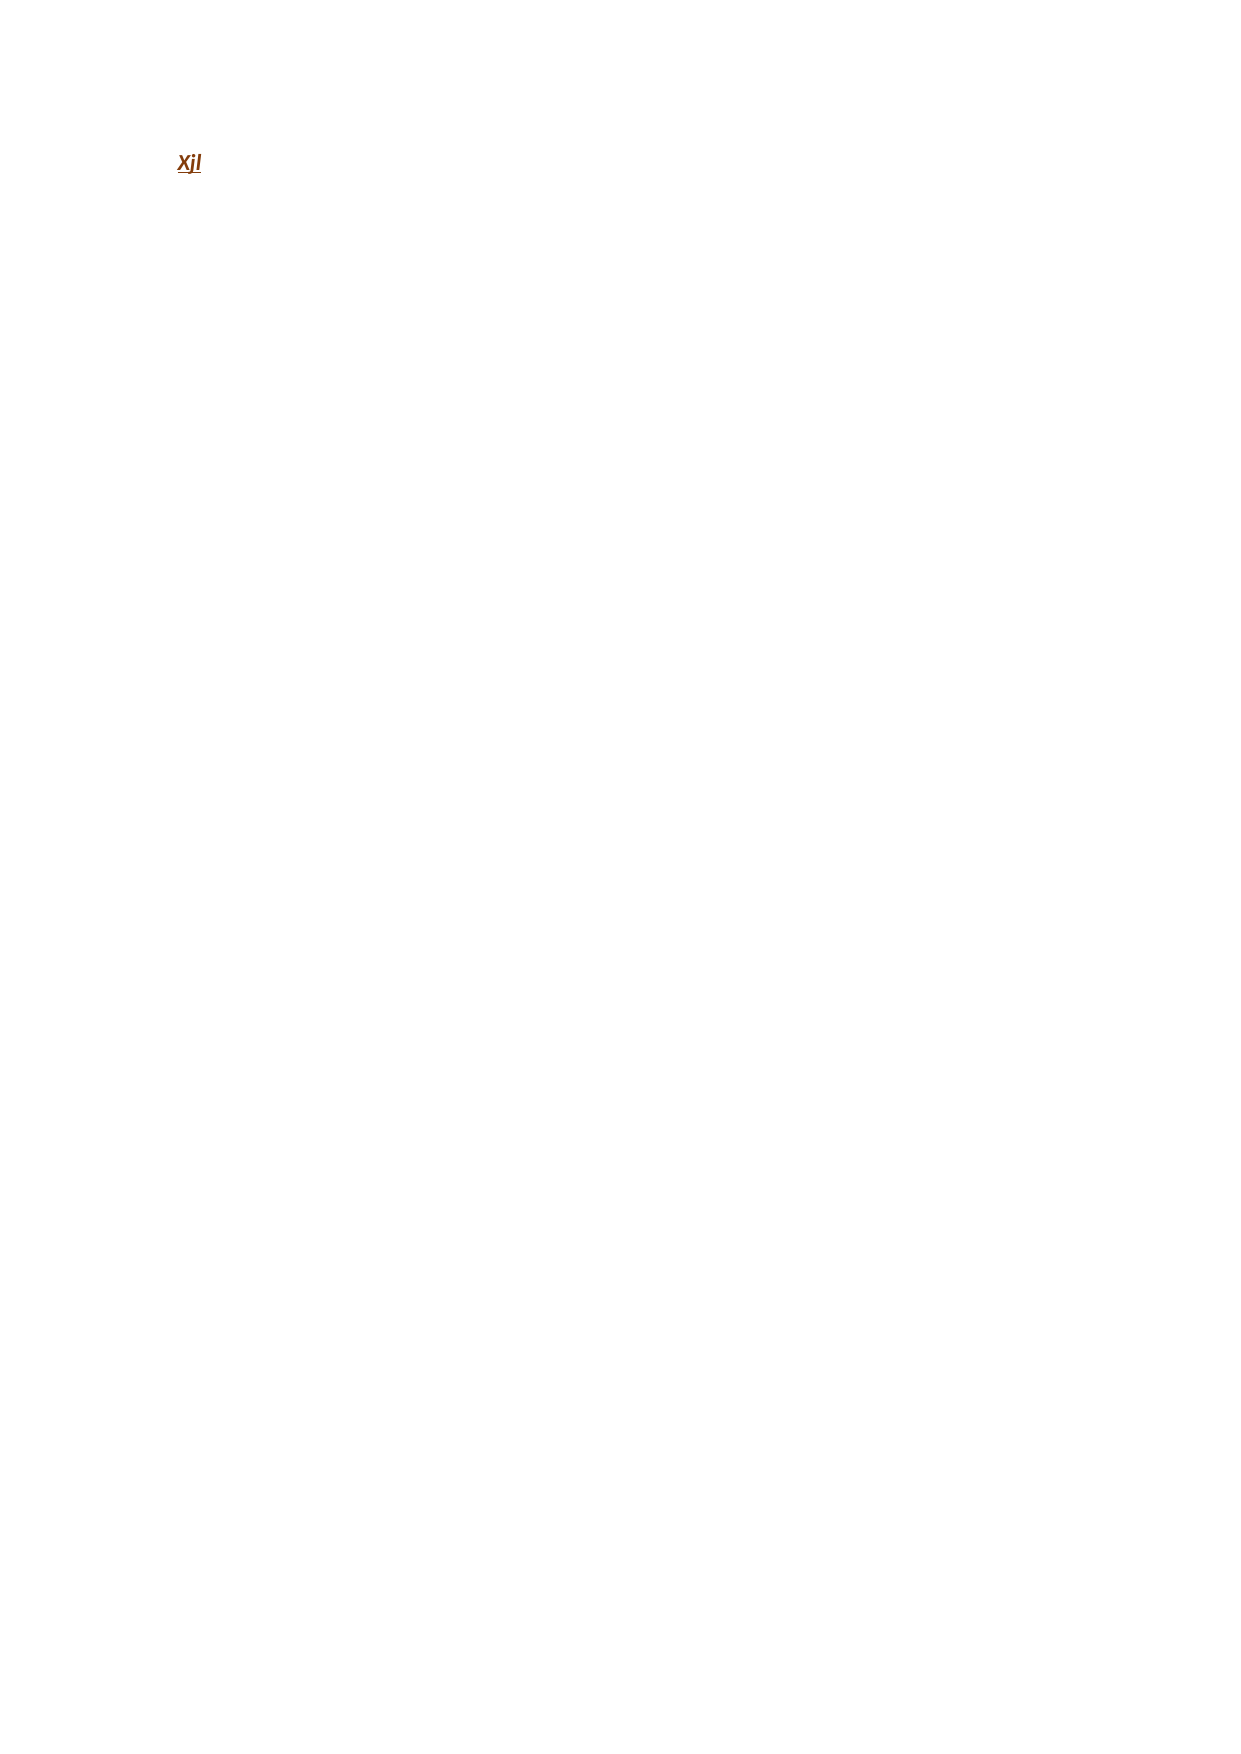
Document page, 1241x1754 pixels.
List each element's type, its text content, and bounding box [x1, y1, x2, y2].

text Xjl [177, 148, 1063, 176]
